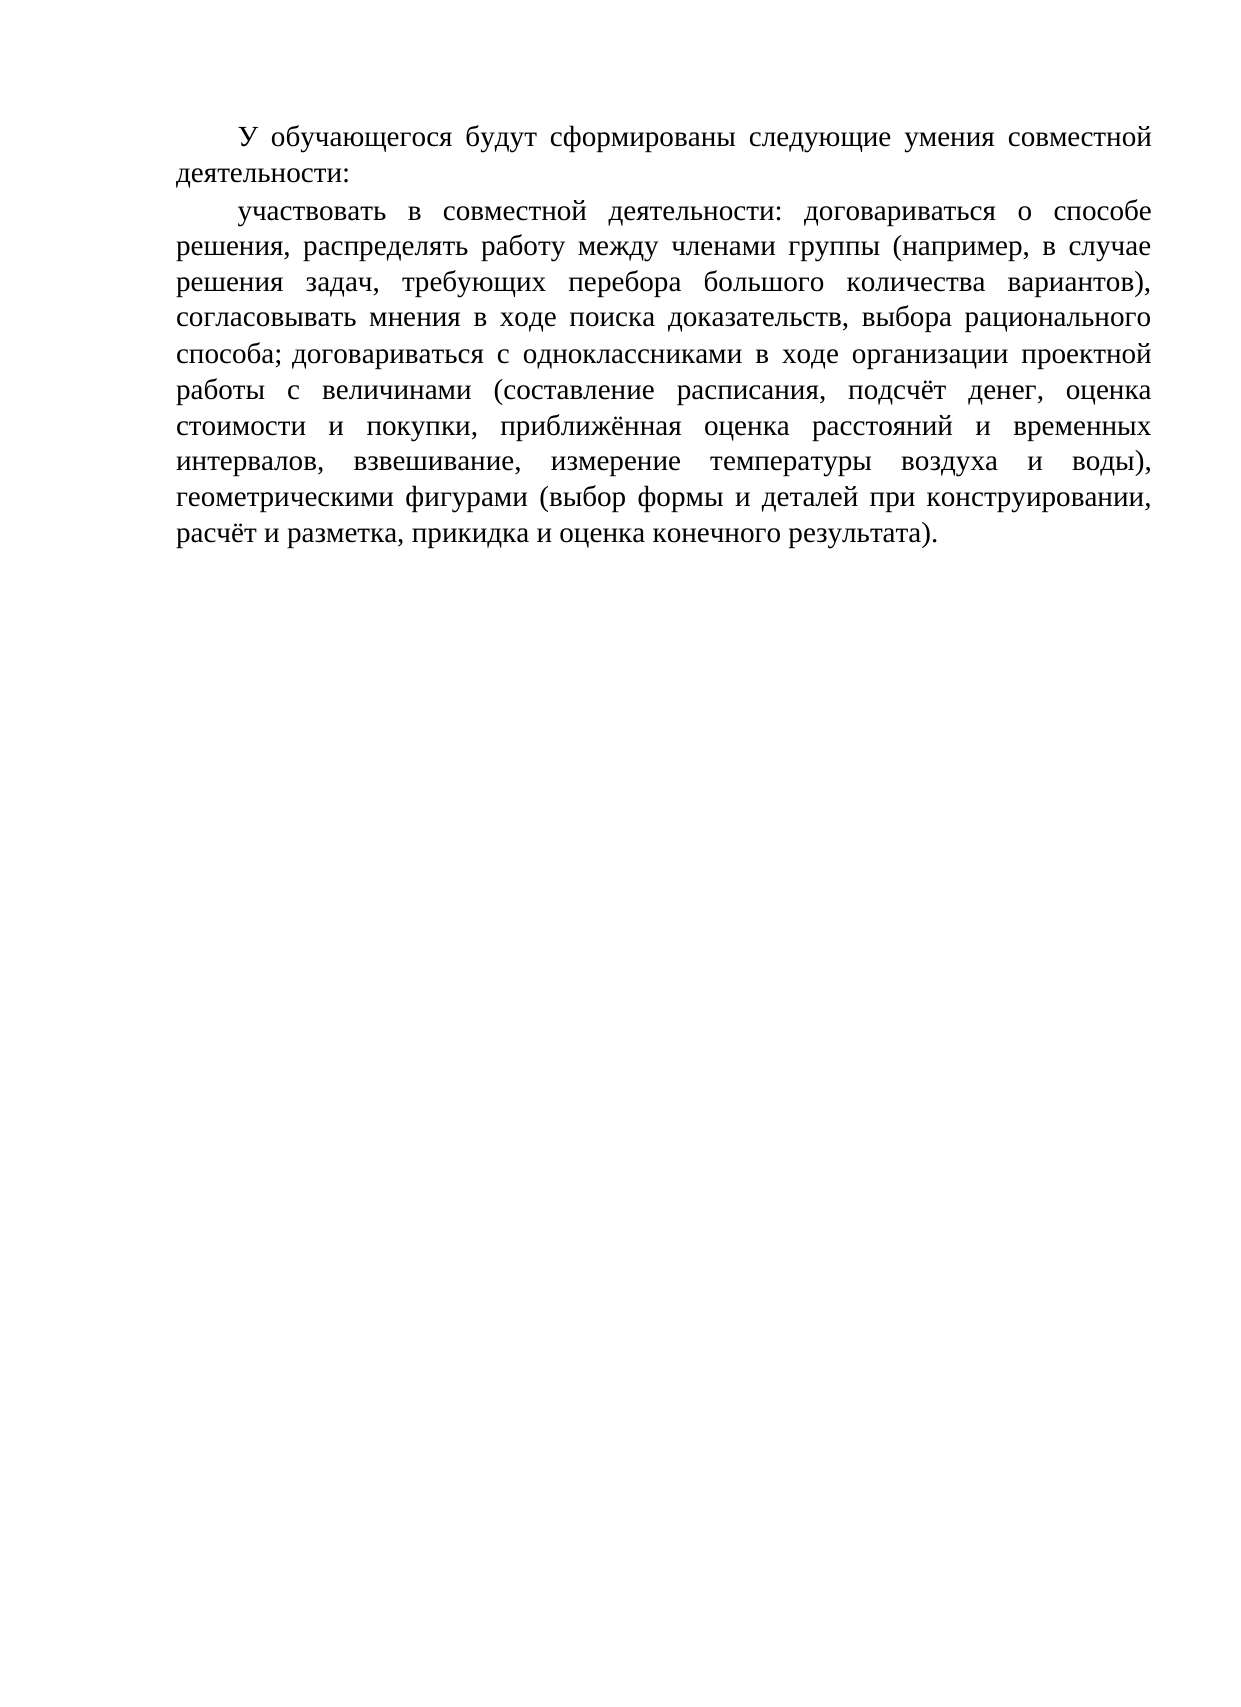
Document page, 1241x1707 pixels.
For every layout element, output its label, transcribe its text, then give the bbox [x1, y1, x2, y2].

text участвовать в совместной деятельности: договариваться о способе решения, распределять работу между членами группы (например, в случае решения задач, требующих перебора большого количества вариантов), согласовывать мнения в ходе поиска доказательств, выбора рационального способа; договариваться с одноклассниками в ходе организации проектной работы с величинами (составление расписания, подсчёт денег, оценка стоимости и покупки, приближённая оценка расстояний и временных интервалов, взвешивание, измерение температуры воздуха и воды), геометрическими фигурами (выбор формы и деталей при конструировании, расчёт и разметка, прикидка и оценка конечного результата). [176, 193, 1152, 550]
text У обучающегося будут сформированы следующие умения совместной деятельности: [176, 119, 1152, 190]
